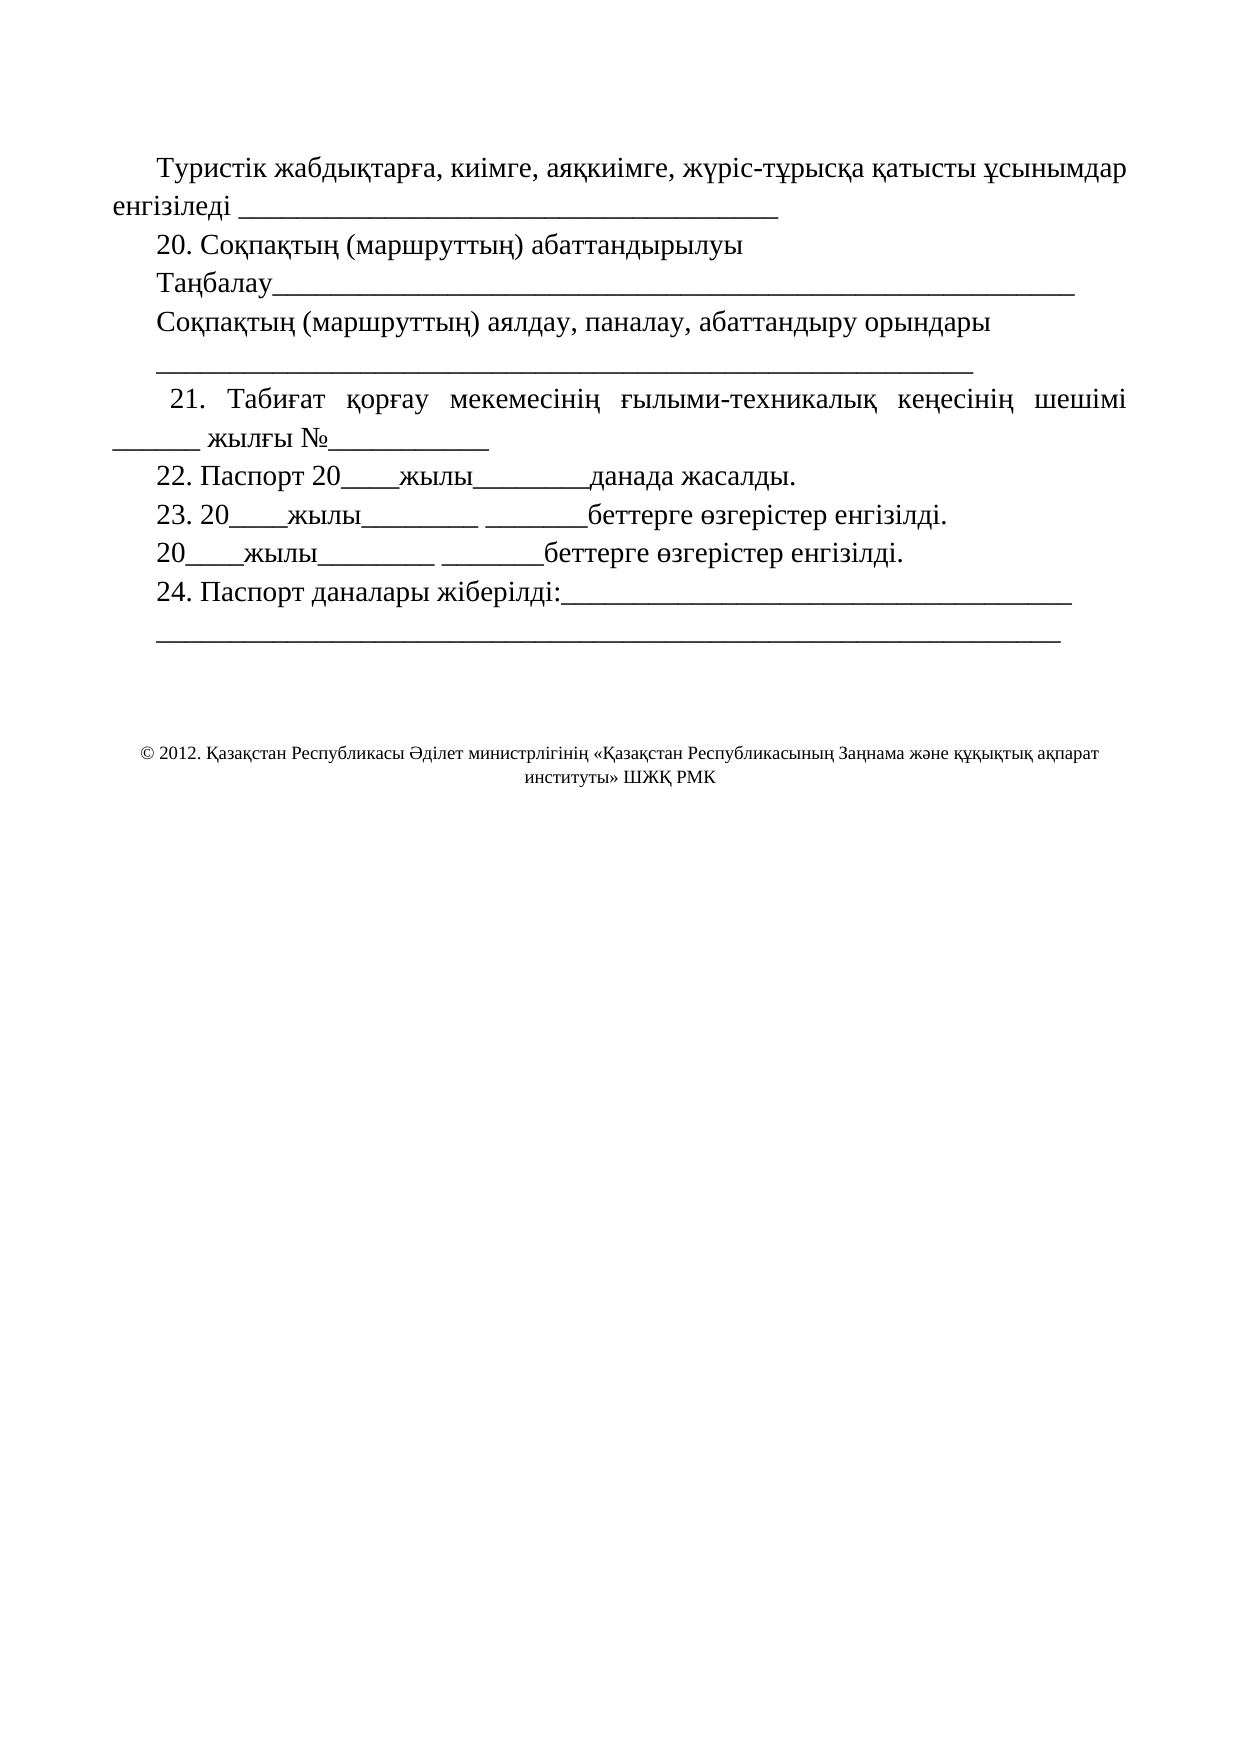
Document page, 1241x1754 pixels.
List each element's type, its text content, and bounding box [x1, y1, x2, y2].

text 21. Табиғат қорғау мекемесінің ғылыми-техникалық кеңесiнiң шешiмi ______ жылғы №___________ [112, 381, 1128, 453]
text ________________________________________________________ [112, 343, 1128, 376]
text 24. Паспорт даналары жiберiлдi:___________________________________ [112, 574, 1128, 607]
text 20. Соқпақтың (маршруттың) абаттандырылуы [112, 227, 1128, 261]
text Таңбалау_______________________________________________________ [112, 266, 1128, 299]
text 22. Паспорт 20____жылы________данада жасалды. [112, 458, 1128, 492]
text ______________________________________________________________ [112, 612, 1128, 646]
text 23. 20____жылы________ _______беттерге өзгерiстер енгiзiлдi. [112, 497, 1128, 530]
text © 2012. Қазақстан Республикасы Әділет министрлігінің «Қазақстан Республикасының Заңнама және құқықтық ақпарат институты» ШЖҚ РМК [112, 742, 1128, 788]
text Туристiк жабдықтарға, киiмге, аяқкиiмге, жүрiс-тұрысқа қатысты ұсынымдар енгiзiледi _____________________________________ [112, 150, 1128, 222]
text Соқпақтың (маршруттың) аялдау, паналау, абаттандыру орындары [112, 304, 1128, 338]
text 20____жылы________ _______беттерге өзгерiстер енгiзiлдi. [112, 535, 1128, 569]
